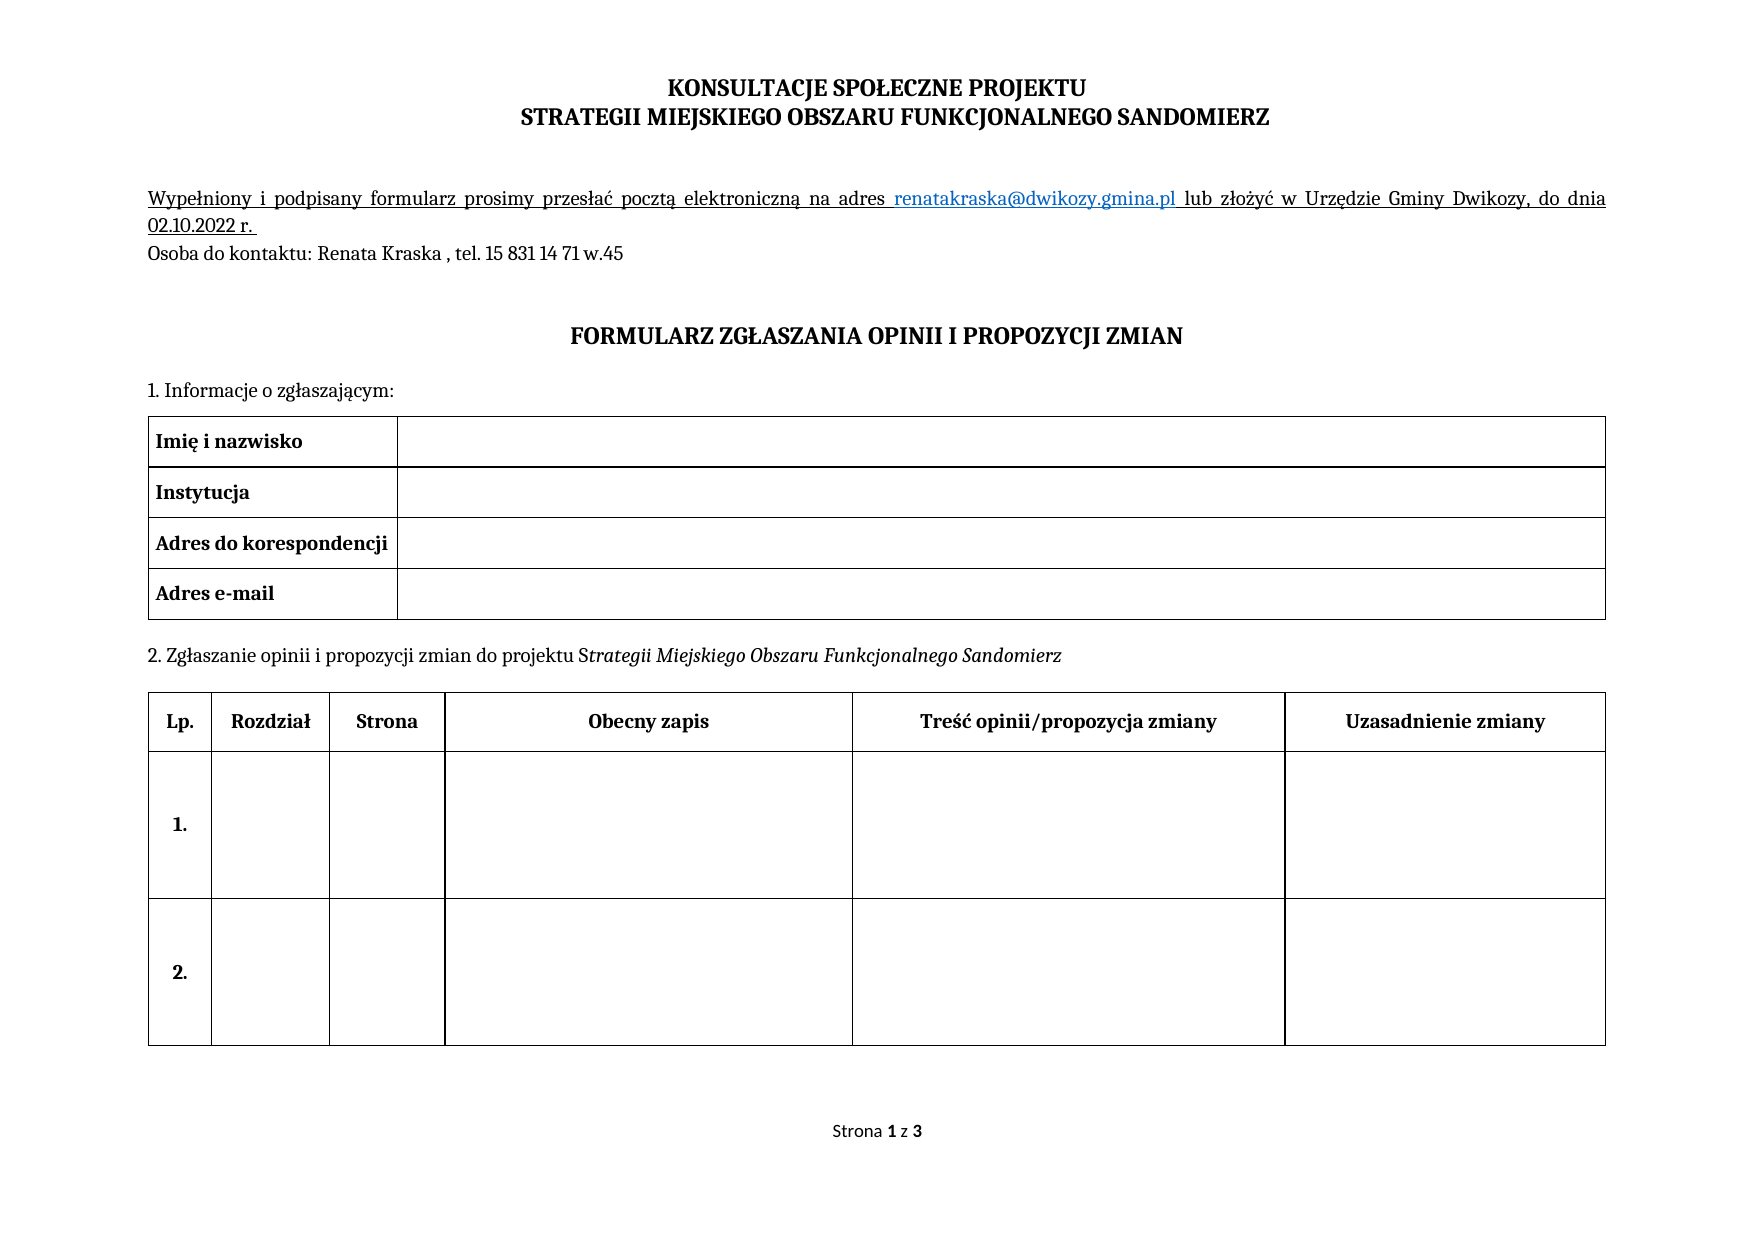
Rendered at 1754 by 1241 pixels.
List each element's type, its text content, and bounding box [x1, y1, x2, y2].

table_cell 1. [149, 752, 211, 898]
table_header [398, 417, 1605, 466]
text FORMULARZ ZGŁASZANIA OPINII I PROPOZYCJI ZMIAN [148, 322, 1606, 350]
table_header Strona [330, 693, 444, 751]
table_header Imię i nazwisko [149, 417, 397, 466]
table_cell [853, 899, 1284, 1045]
table_cell [330, 899, 444, 1045]
table_cell 2. [149, 899, 211, 1045]
text 1. Informacje o zgłaszającym: [148, 379, 1606, 403]
table_header Lp. [149, 693, 211, 751]
table_cell [330, 752, 444, 898]
table_cell [212, 752, 329, 898]
text Wypełniony i podpisany formularz prosimy przesłać pocztą elektroniczną na adres renatakraska@dwikozy.gmina.pl lub złożyć w Urzędzie Gminy Dwikozy, do dnia 02.10.2022 r. [148, 208, 1606, 238]
table_cell [398, 468, 1605, 517]
table_header Rozdział [212, 693, 329, 751]
table_cell [1286, 899, 1605, 1045]
table_cell Instytucja [149, 468, 397, 517]
table_cell Adres e-mail [149, 569, 397, 619]
table_cell Adres do korespondencji [149, 518, 397, 568]
table_cell [212, 899, 329, 1045]
table_header Uzasadnienie zmiany [1286, 693, 1605, 751]
table_cell [853, 752, 1284, 898]
table_cell [446, 752, 852, 898]
table_cell [398, 518, 1605, 568]
text Osoba do kontaktu: Renata Kraska , tel. 15 831 14 71 w.45 [148, 241, 1606, 265]
table_cell [398, 569, 1605, 619]
table_header Obecny zapis [446, 693, 852, 751]
text Wypełniony i podpisany formularz prosimy przesłać pocztą elektroniczną na adres renatakraska@dwikozy.gmina.pl lub złożyć w Urzędzie Gminy Dwikozy, do dnia 02.10.2022 r. [148, 186, 1606, 207]
table_cell [1286, 752, 1605, 898]
table_header Treść opinii/propozycja zmiany [853, 693, 1284, 751]
text 2. Zgłaszanie opinii i propozycji zmian do projektu Strategii Miejskiego Obszaru Funkcjonalnego Sandomierz [148, 644, 1606, 668]
table_cell [446, 899, 852, 1045]
